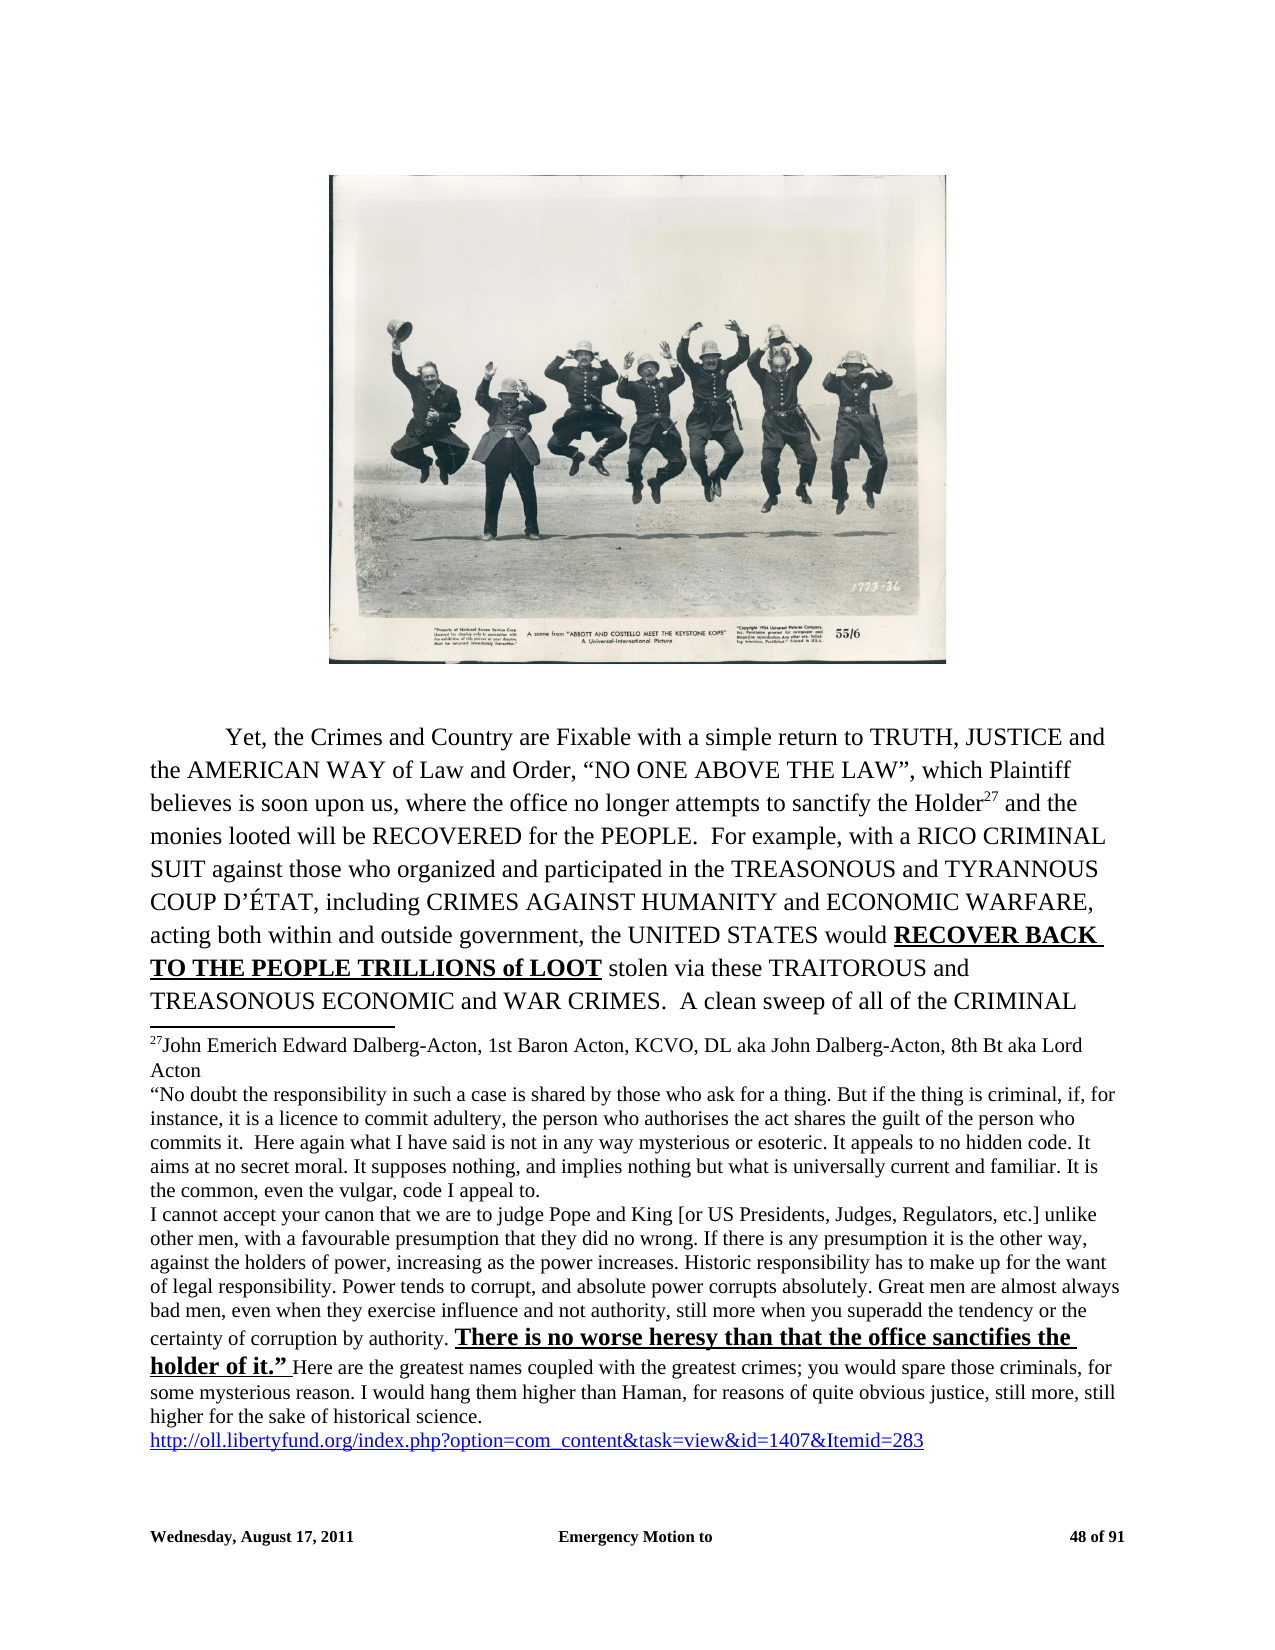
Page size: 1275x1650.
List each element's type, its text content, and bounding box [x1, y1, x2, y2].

picture [329, 175, 947, 664]
text Yet, the Crimes and Country are Fixable with a simple return to TRUTH, JUSTICE and the AMERICAN WAY of Law and Order, “NO ONE ABOVE THE LAW”, which Plaintiff believes is soon upon us, where the office no longer attempts to sanctify the Holder and the monies looted will be RECOVERED for the PEOPLE. For example, with a RICO CRIMINAL SUIT against those who organized and participated in the TREASONOUS and TYRANNOUS COUP D’ÉTAT, including CRIMES AGAINST HUMANITY and ECONOMIC WARFARE, acting both within and outside government, the UNITED STATES would RECOVER BACK TO THE PEOPLE TRILLIONS of LOOT stolen via these TRAITOROUS and TREASONOUS ECONOMIC and WAR CRIMES. A clean sweep of all of the CRIMINAL RICO ORGANIZATIONS ASSETS and INDIVIDUAL ASSETS as RICO permits, just as the Justice Department did in the Gotti RICO Criminal Enterprise, leaving Gotti to die penniless in prison and his La Famiglia Criminal Empire extinct and broke. Yet, where is Justice now despite the mounds of evidence against this Criminal Cartel operating inside government, at the helm of our country, who have stolen more money from the People than the Mob in the past decade, this lack of JUSTICE leading to the true moral decay of our country? [150, 722, 1125, 1015]
